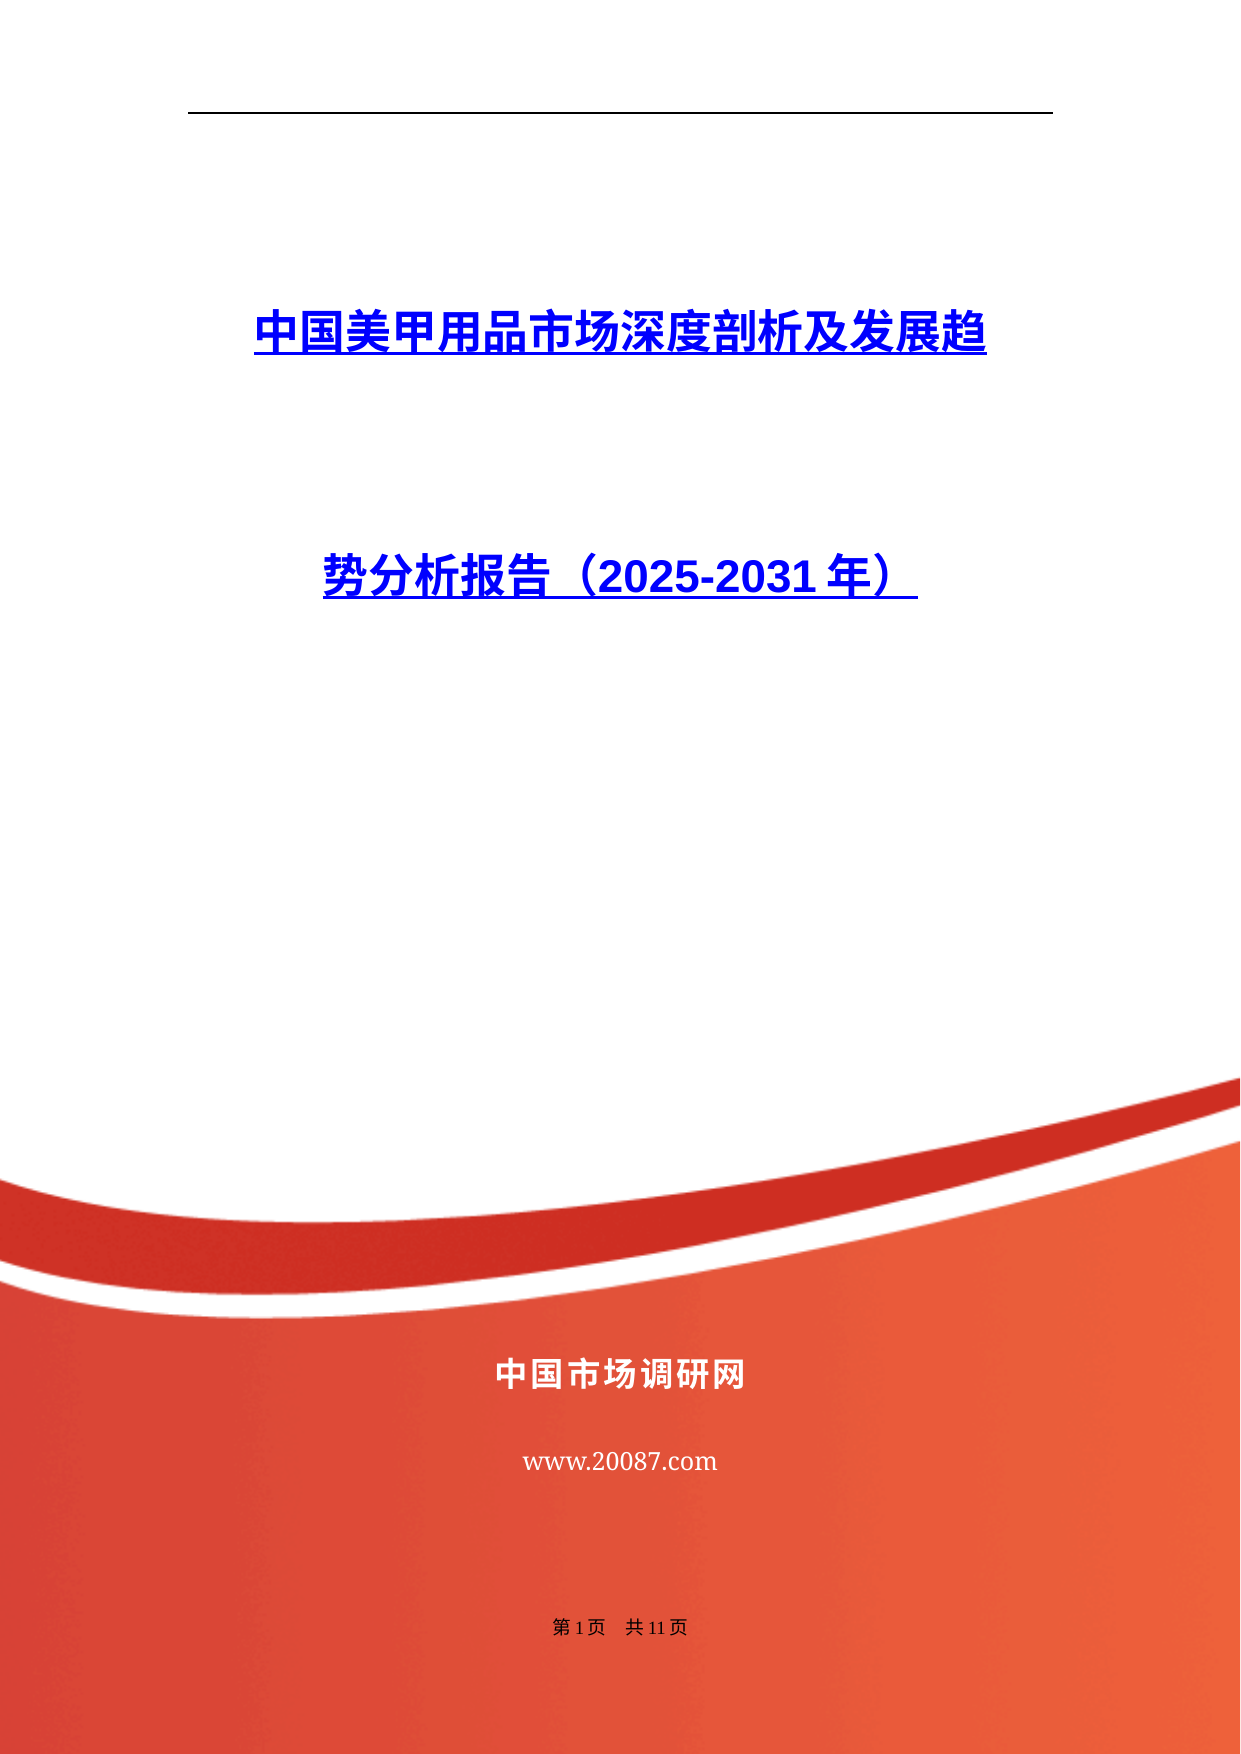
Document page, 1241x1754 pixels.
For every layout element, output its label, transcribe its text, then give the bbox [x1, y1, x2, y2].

table_header 中国美甲用品市场深度剖析及发展趋势分析报告（2025-2031年） [188, 207, 1053, 773]
subtitle 中国市场调研网 [187, 1339, 1053, 1404]
picture [0, 1006, 1241, 1754]
text www.20087.com [187, 1428, 1053, 1493]
